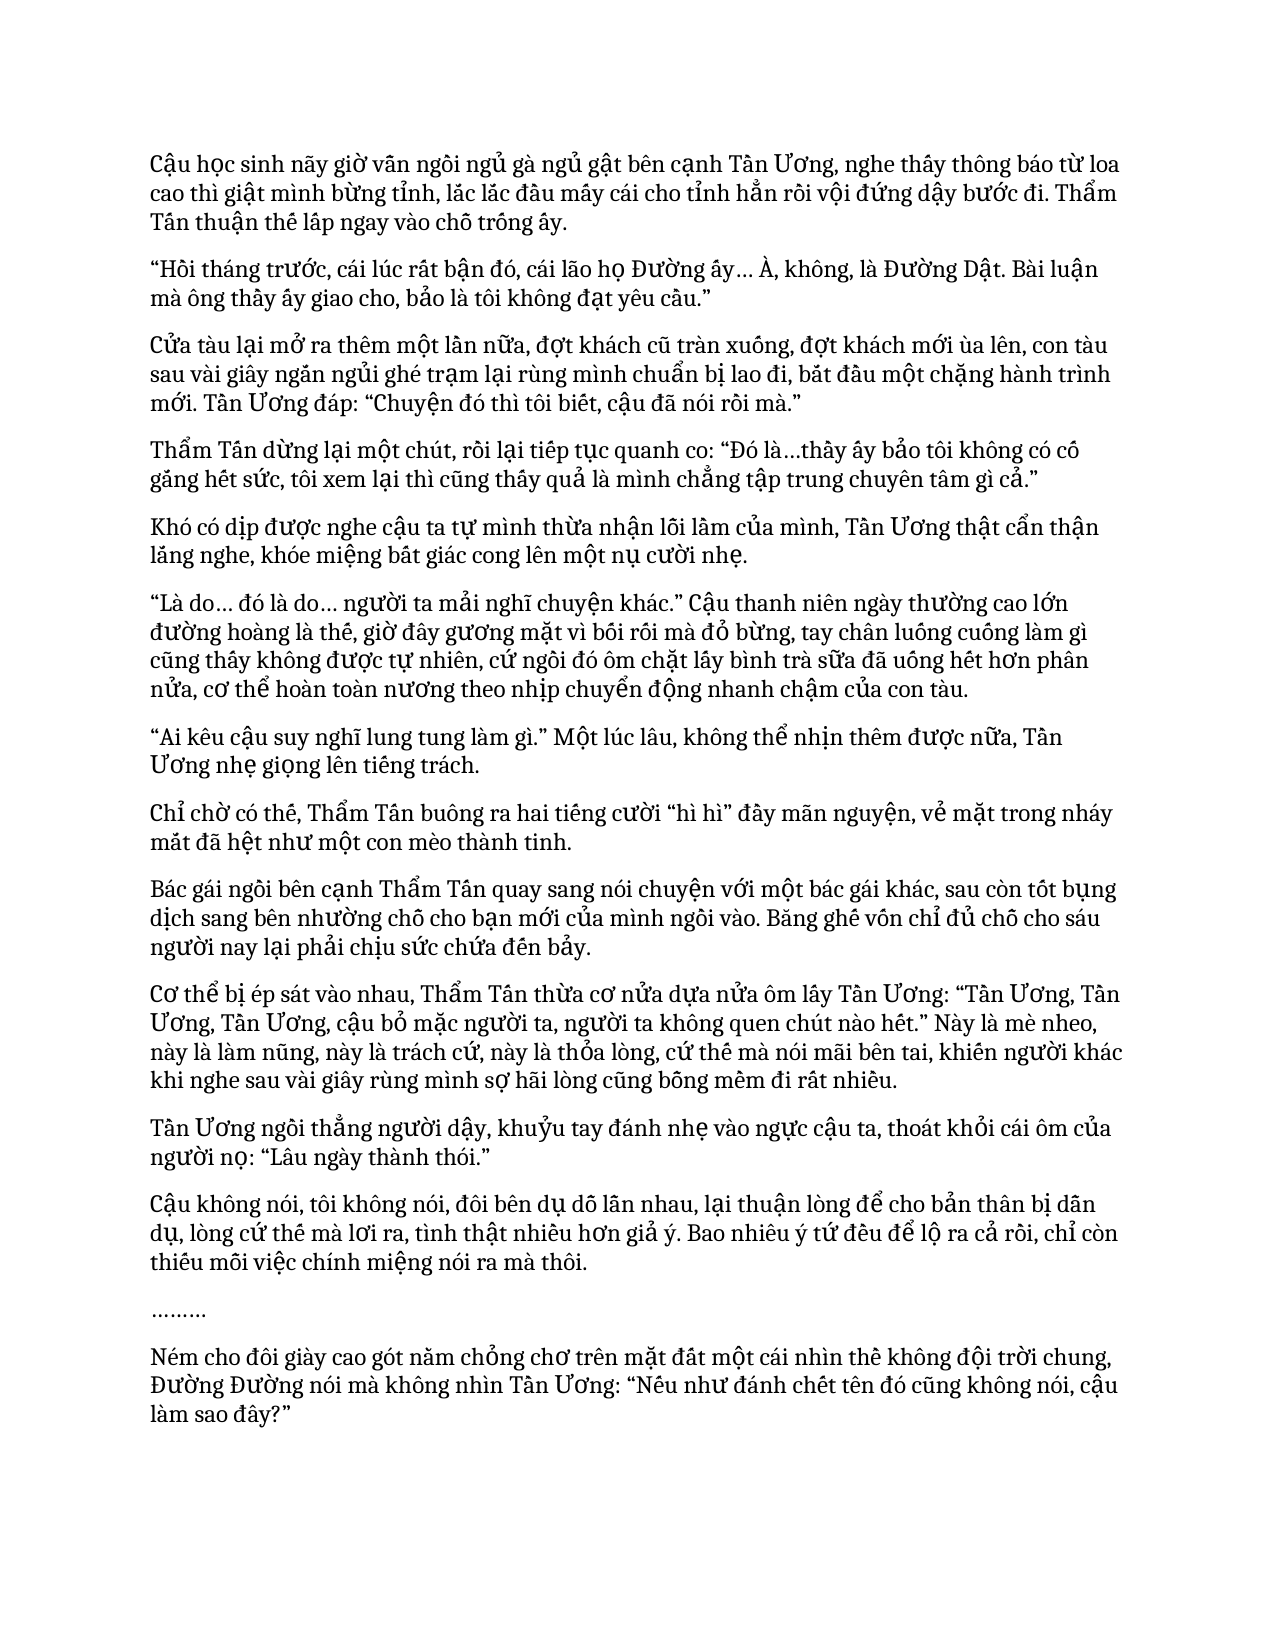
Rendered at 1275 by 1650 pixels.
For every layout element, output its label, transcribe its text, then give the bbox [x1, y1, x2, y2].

text ……… [150, 1295, 1125, 1324]
text Chỉ chờ có thế, Thẩm Tấn buông ra hai tiếng cười “hì hì” đầy mãn nguyện, vẻ mặt trong nháy mắt đã hệt như một con mèo thành tinh. [150, 799, 1125, 856]
text Cơ thể bị ép sát vào nhau, Thẩm Tấn thừa cơ nửa dựa nửa ôm lấy Tần Ương: “Tần Ương, Tần Ương, Tần Ương, cậu bỏ mặc người ta, người ta không quen chút nào hết.” Này là mè nheo, này là làm nũng, này là trách cứ, này là thỏa lòng, cứ thế mà nói mãi bên tai, khiến người khác khi nghe sau vài giây rùng mình sợ hãi lòng cũng bỗng mềm đi rất nhiều. [150, 980, 1125, 1095]
text Ném cho đôi giày cao gót nằm chỏng chơ trên mặt đất một cái nhìn thề không đội trời chung, Đường Đường nói mà không nhìn Tần Ương: “Nếu như đánh chết tên đó cũng không nói, cậu làm sao đây?” [150, 1342, 1125, 1429]
text Thẩm Tấn dừng lại một chút, rồi lại tiếp tục quanh co: “Đó là…thầy ấy bảo tôi không có cố gắng hết sức, tôi xem lại thì cũng thấy quả là mình chẳng tập trung chuyên tâm gì cả.” [150, 436, 1125, 494]
text “Ai kêu cậu suy nghĩ lung tung làm gì.” Một lúc lâu, không thể nhịn thêm được nữa, Tần Ương nhẹ giọng lên tiếng trách. [150, 722, 1125, 780]
text Khó có dịp được nghe cậu ta tự mình thừa nhận lỗi lầm của mình, Tần Ương thật cẩn thận lắng nghe, khóe miệng bất giác cong lên một nụ cười nhẹ. [150, 512, 1125, 570]
text Cậu học sinh nãy giờ vẫn ngồi ngủ gà ngủ gật bên cạnh Tần Ương, nghe thấy thông báo từ loa cao thì giật mình bừng tỉnh, lắc lắc đầu mấy cái cho tỉnh hẳn rồi vội đứng dậy bước đi. Thẩm Tấn thuận thế lấp ngay vào chỗ trống ấy. [150, 150, 1125, 236]
text Cậu không nói, tôi không nói, đôi bên dụ dỗ lẫn nhau, lại thuận lòng để cho bản thân bị dẫn dụ, lòng cứ thế mà lơi ra, tình thật nhiều hơn giả ý. Bao nhiêu ý tứ đều để lộ ra cả rồi, chỉ còn thiếu mỗi việc chính miệng nói ra mà thôi. [150, 1190, 1125, 1276]
text “Là do… đó là do… người ta mải nghĩ chuyện khác.” Cậu thanh niên ngày thường cao lớn đường hoàng là thế, giờ đây gương mặt vì bối rối mà đỏ bừng, tay chân luống cuống làm gì cũng thấy không được tự nhiên, cứ ngồi đó ôm chặt lấy bình trà sữa đã uống hết hơn phân nửa, cơ thể hoàn toàn nương theo nhịp chuyển động nhanh chậm của con tàu. [150, 589, 1125, 704]
text “Hồi tháng trước, cái lúc rất bận đó, cái lão họ Đường ấy… À, không, là Đường Dật. Bài luận mà ông thầy ấy giao cho, bảo là tôi không đạt yêu cầu.” [150, 255, 1125, 312]
text Cửa tàu lại mở ra thêm một lần nữa, đợt khách cũ tràn xuống, đợt khách mới ùa lên, con tàu sau vài giây ngắn ngủi ghé trạm lại rùng mình chuẩn bị lao đi, bắt đầu một chặng hành trình mới. Tần Ương đáp: “Chuyện đó thì tôi biết, cậu đã nói rồi mà.” [150, 331, 1125, 417]
text Bác gái ngồi bên cạnh Thẩm Tấn quay sang nói chuyện với một bác gái khác, sau còn tốt bụng dịch sang bên nhường chỗ cho bạn mới của mình ngồi vào. Băng ghế vốn chỉ đủ chỗ cho sáu người nay lại phải chịu sức chứa đến bảy. [150, 875, 1125, 961]
text Tần Ương ngồi thẳng người dậy, khuỷu tay đánh nhẹ vào ngực cậu ta, thoát khỏi cái ôm của người nọ: “Lâu ngày thành thói.” [150, 1114, 1125, 1171]
